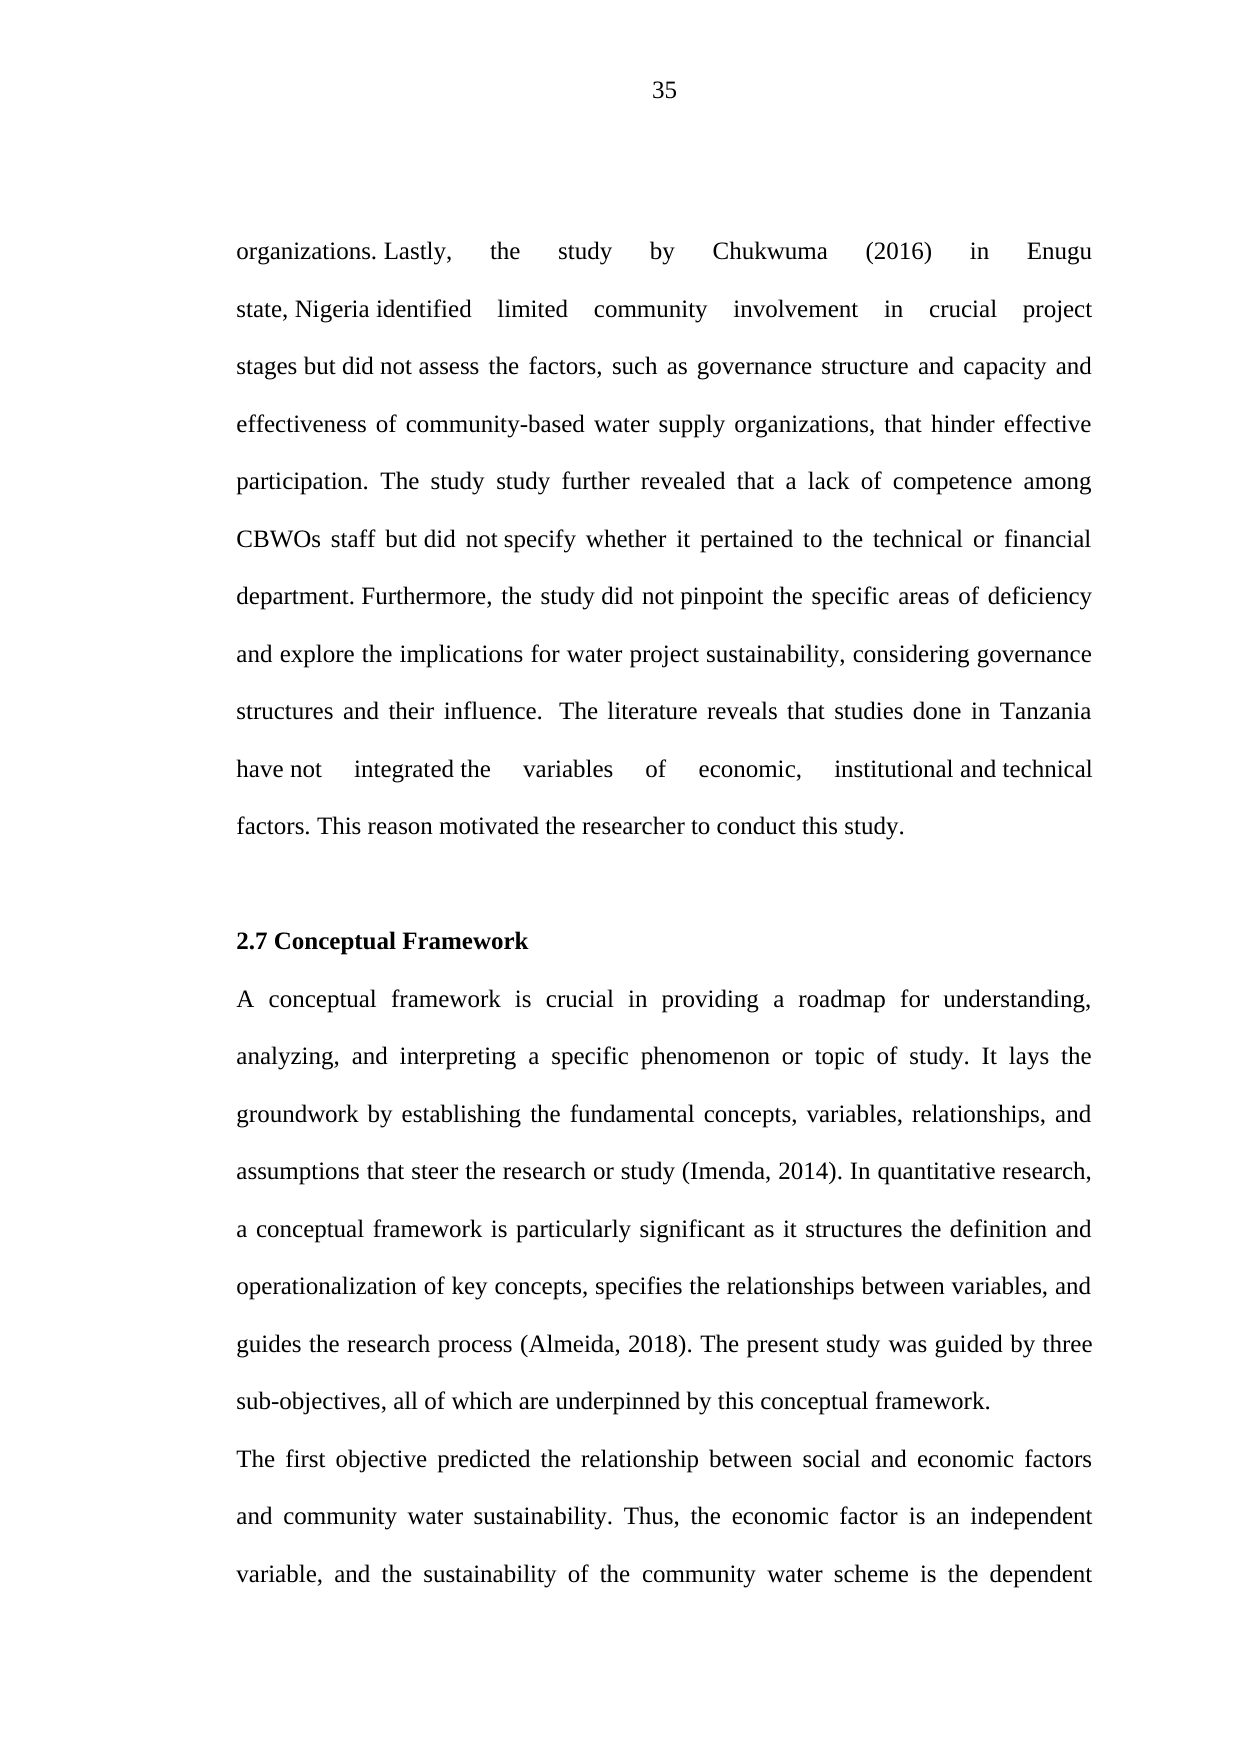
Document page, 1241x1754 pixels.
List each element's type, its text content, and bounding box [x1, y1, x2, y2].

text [236, 236, 1092, 840]
text A conceptual framework is crucial in providing a roadmap for understanding, analyzing, and interpreting a specific phenomenon or topic of study. It lays the groundwork by establishing the fundamental concepts, variables, relationships, and assumptions that steer the research or study (Imenda, 2014). In quantitative research, a conceptual framework is particularly significant as it structures the definition and operationalization of key concepts, specifies the relationships between variables, and guides the research process (Almeida, 2018). The present study was guided by three sub-objectives, all of which are underpinned by this conceptual framework. [236, 984, 1092, 1415]
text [236, 1444, 1092, 1587]
subtitle 2.7 Conceptual Framework [236, 926, 1092, 955]
